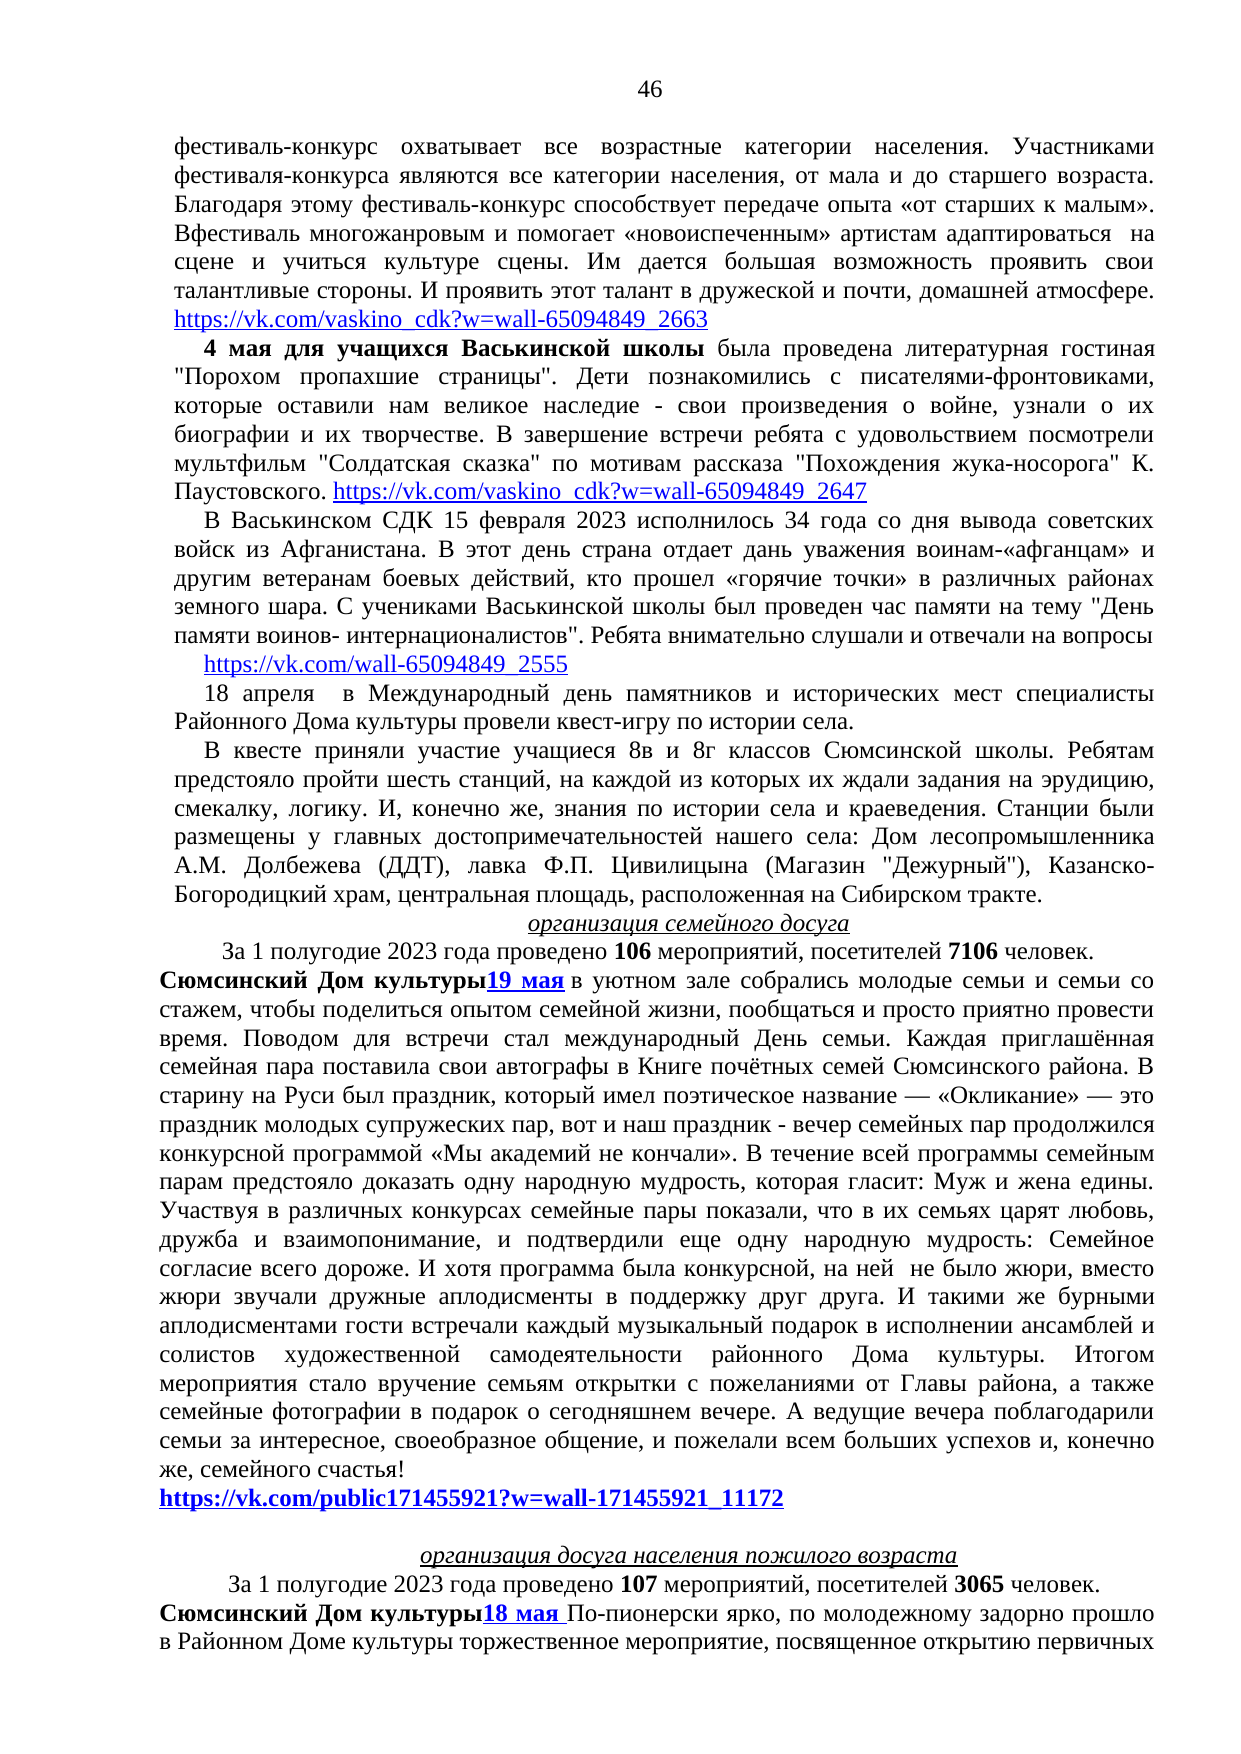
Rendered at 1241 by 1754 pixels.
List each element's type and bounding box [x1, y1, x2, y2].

table_cell [148, 908, 1167, 1655]
table_header [148, 131, 1167, 908]
